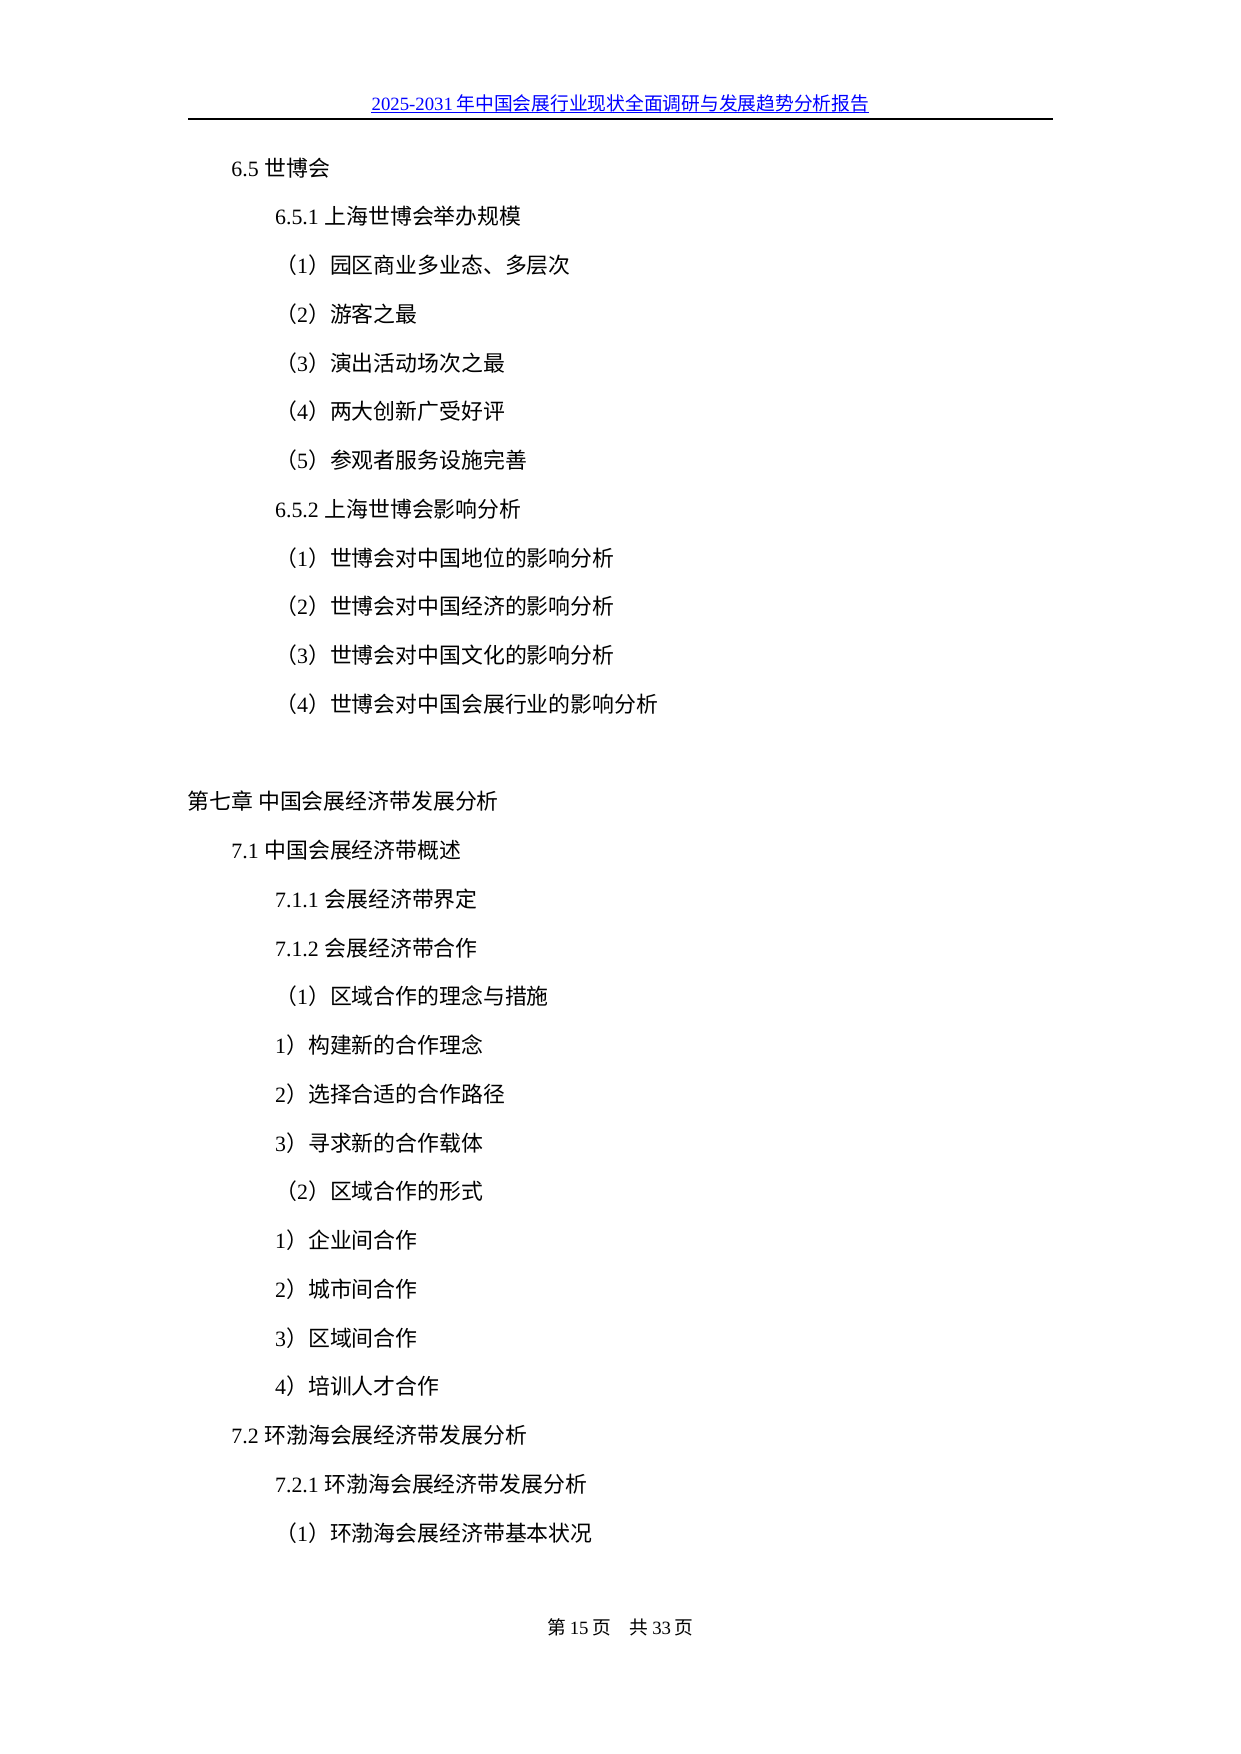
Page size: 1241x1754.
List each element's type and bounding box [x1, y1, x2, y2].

text [187, 150, 1053, 1548]
